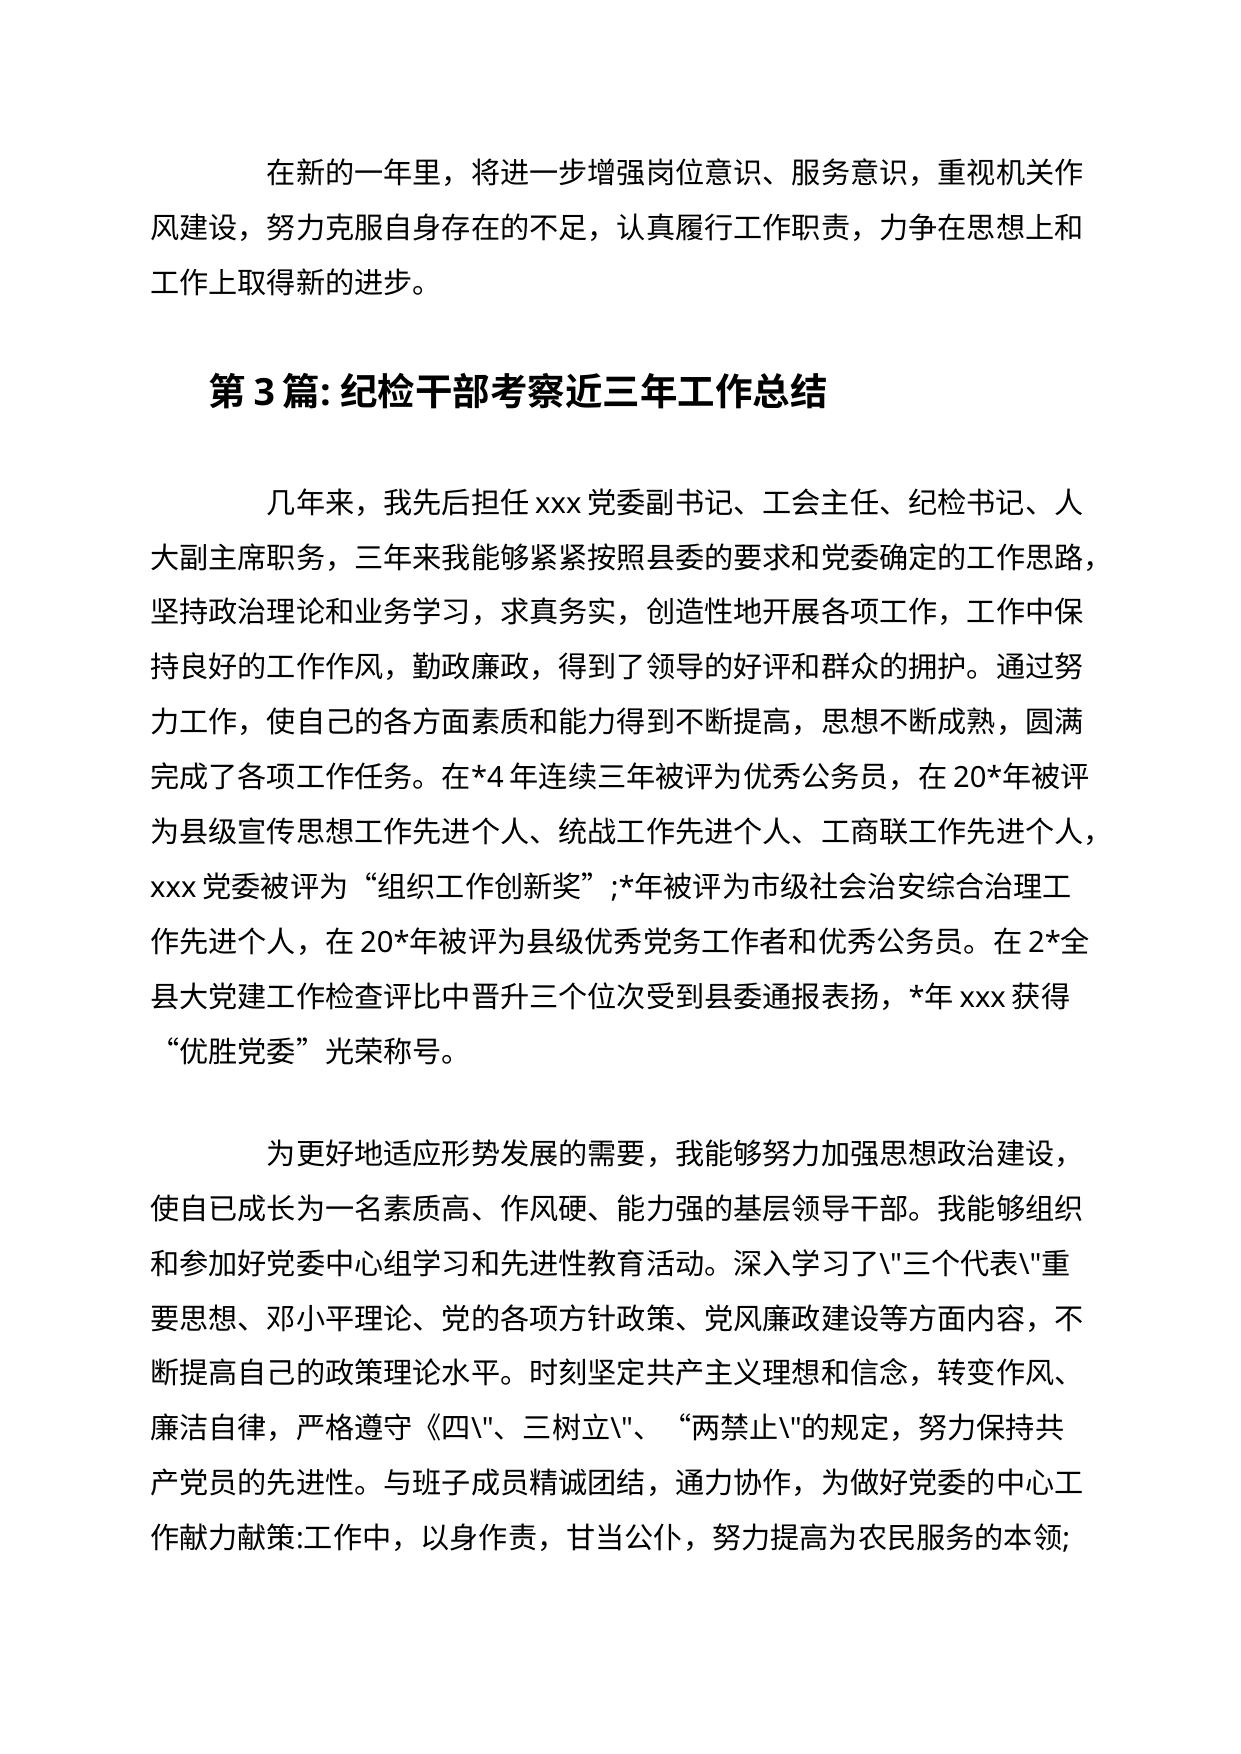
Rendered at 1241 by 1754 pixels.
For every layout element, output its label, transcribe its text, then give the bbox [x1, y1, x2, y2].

text 第3篇: 纪检干部考察近三年工作总结 [150, 362, 1090, 416]
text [150, 1130, 1090, 1557]
text 在新的一年里，将进一步增强岗位意识、服务意识，重视机关作风建设，努力克服自身存在的不足，认真履行工作职责，力争在思想上和工作上取得新的进步。 [150, 150, 1090, 302]
text 几年来，我先后担任xxx党委副书记、工会主任、纪检书记、人大副主席职务，三年来我能够紧紧按照县委的要求和党委确定的工作思路，坚持政治理论和业务学习，求真务实，创造性地开展各项工作，工作中保持良好的工作作风，勤政廉政，得到了领导的好评和群众的拥护。通过努力工作，使自己的各方面素质和能力得到不断提高，思想不断成熟，圆满完成了各项工作任务。在*4年连续三年被评为优秀公务员，在20*年被评为县级宣传思想工作先进个人、统战工作先进个人、工商联工作先进个人，xxx党委被评为“组织工作创新奖”;*年被评为市级社会治安综合治理工作先进个人，在20*年被评为县级优秀党务工作者和优秀公务员。在2*全县大党建工作检查评比中晋升三个位次受到县委通报表扬，*年xxx获得“优胜党委”光荣称号。 [150, 479, 1090, 1071]
